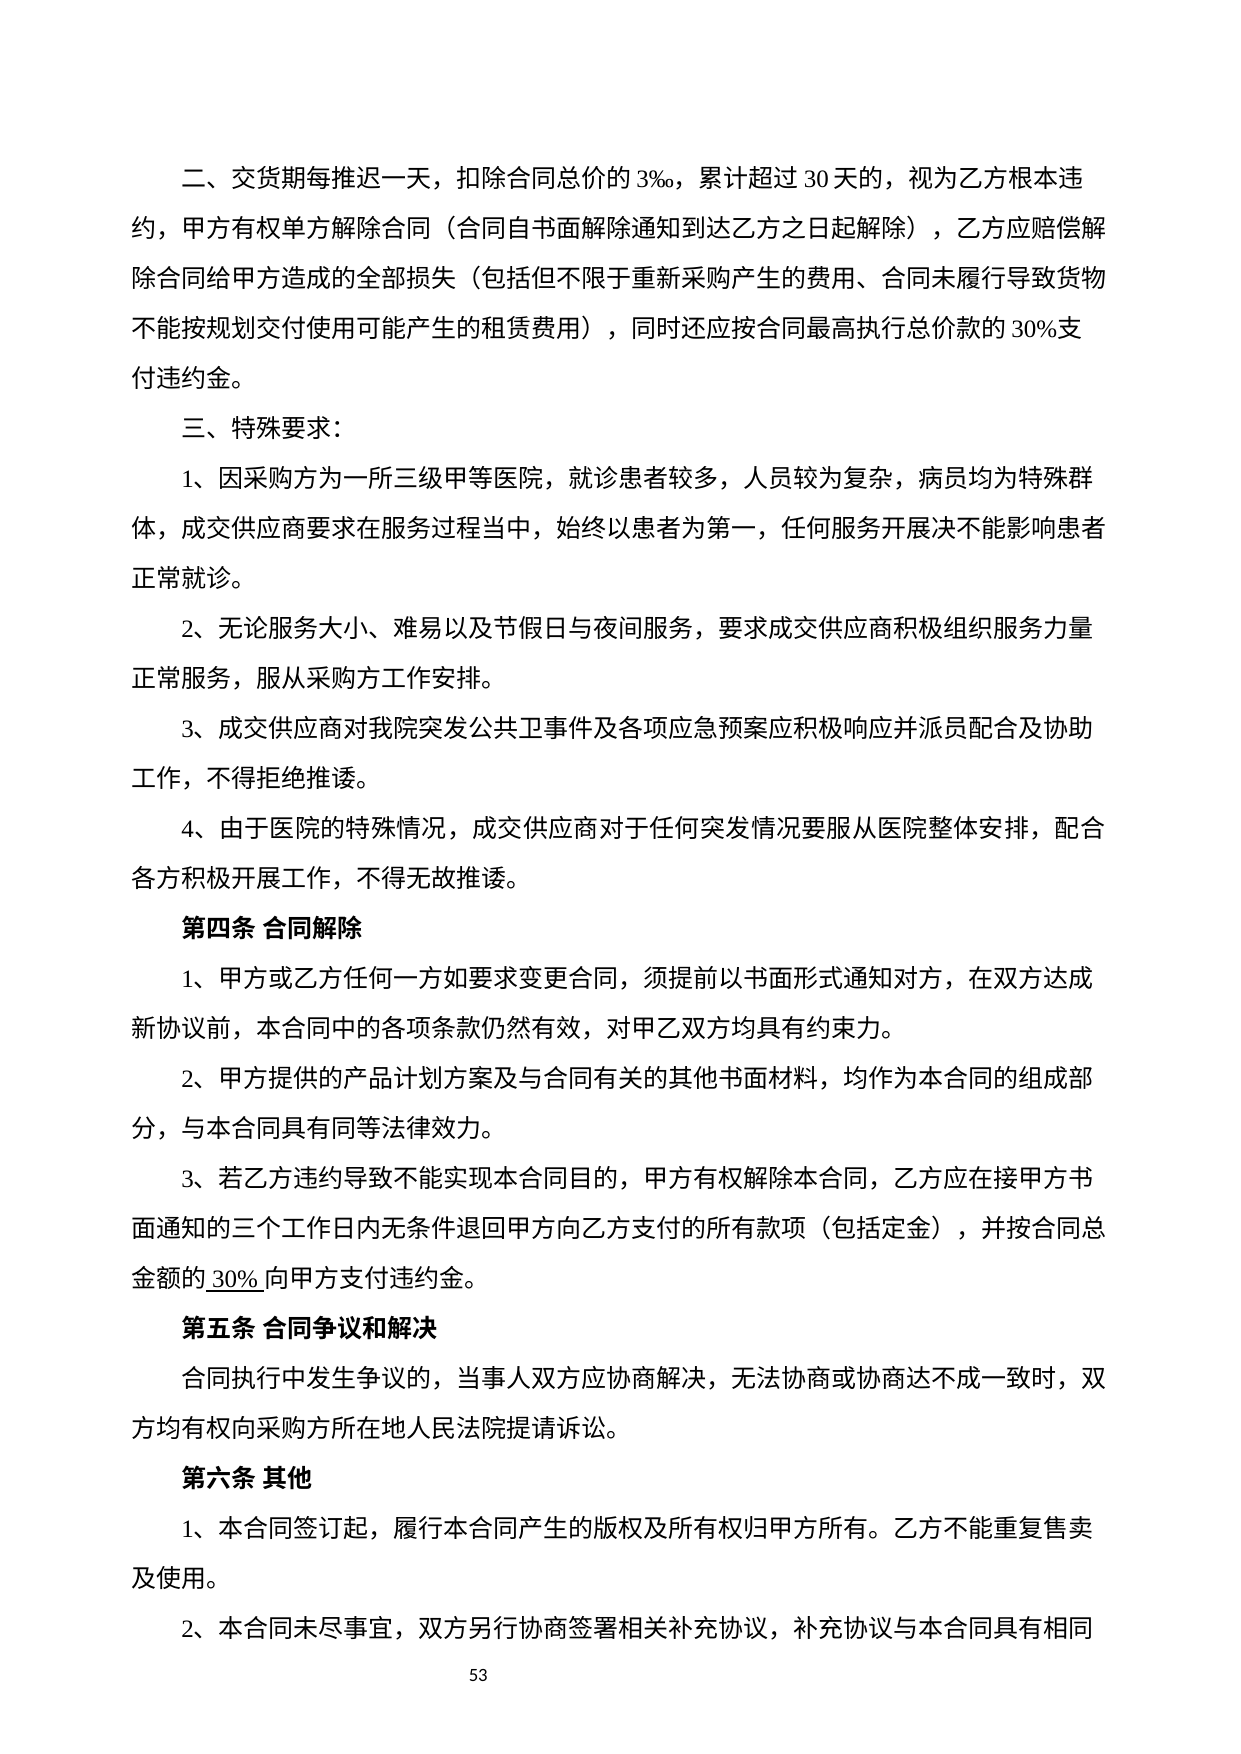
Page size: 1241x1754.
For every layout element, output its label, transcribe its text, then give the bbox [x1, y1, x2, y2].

text 第六条 其他 [131, 1448, 1106, 1498]
text 第四条 合同解除 [131, 898, 1106, 948]
text 合同执行中发生争议的，当事人双方应协商解决，无法协商或协商达不成一致时，双方均有权向采购方所在地人民法院提请诉讼。 [131, 1348, 1106, 1448]
text 1、因采购方为一所三级甲等医院，就诊患者较多，人员较为复杂，病员均为特殊群体，成交供应商要求在服务过程当中，始终以患者为第一，任何服务开展决不能影响患者正常就诊。 [131, 448, 1106, 598]
text 2、甲方提供的产品计划方案及与合同有关的其他书面材料，均作为本合同的组成部分，与本合同具有同等法律效力。 [131, 1048, 1106, 1148]
text 1、甲方或乙方任何一方如要求变更合同，须提前以书面形式通知对方，在双方达成新协议前，本合同中的各项条款仍然有效，对甲乙双方均具有约束力。 [131, 948, 1106, 1048]
text 二、交货期每推迟一天，扣除合同总价的3‰，累计超过30天的，视为乙方根本违约，甲方有权单方解除合同（合同自书面解除通知到达乙方之日起解除），乙方应赔偿解除合同给甲方造成的全部损失（包括但不限于重新采购产生的费用、合同未履行导致货物不能按规划交付使用可能产生的租赁费用），同时还应按合同最高执行总价款的30%支付违约金。 [131, 148, 1106, 398]
text 4、由于医院的特殊情况，成交供应商对于任何突发情况要服从医院整体安排，配合各方积极开展工作，不得无故推诿。 [131, 798, 1106, 898]
text 1、本合同签订起，履行本合同产生的版权及所有权归甲方所有。乙方不能重复售卖及使用。 [131, 1498, 1106, 1598]
text 三、特殊要求： [131, 398, 1106, 448]
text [131, 1598, 1106, 1648]
text 3、若乙方违约导致不能实现本合同目的，甲方有权解除本合同，乙方应在接甲方书面通知的三个工作日内无条件退回甲方向乙方支付的所有款项（包括定金），并按合同总金额的 30% 向甲方支付违约金。 [131, 1148, 1106, 1298]
text 2、无论服务大小、难易以及节假日与夜间服务，要求成交供应商积极组织服务力量正常服务，服从采购方工作安排。 [131, 598, 1106, 698]
text 3、成交供应商对我院突发公共卫事件及各项应急预案应积极响应并派员配合及协助工作，不得拒绝推诿。 [131, 698, 1106, 798]
text 第五条 合同争议和解决 [131, 1298, 1106, 1348]
